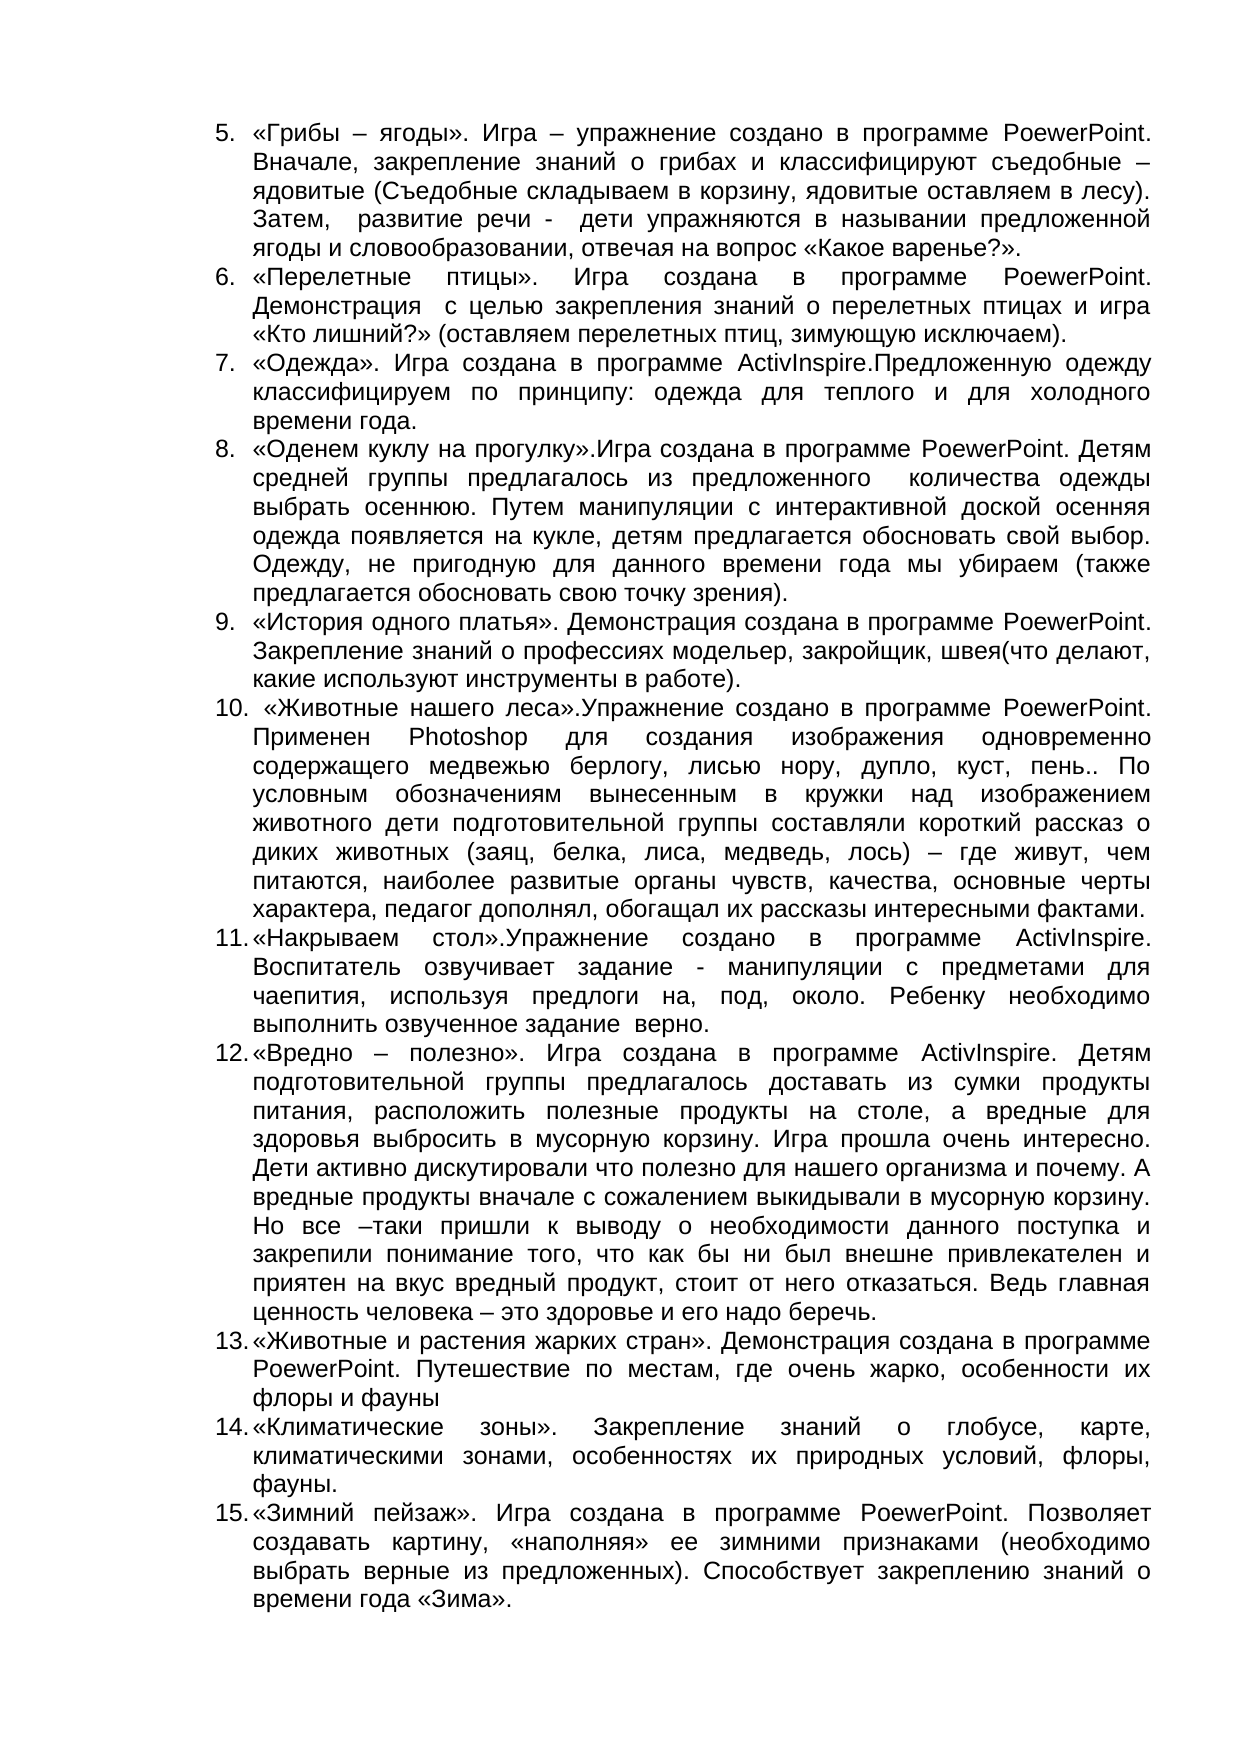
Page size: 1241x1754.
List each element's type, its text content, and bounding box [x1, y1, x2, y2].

list «Животные и растения жарких стран». Демонстрация создана в программе PoewerPoint. Путешествие по местам, где очень жарко, особенности их флоры и фауны [215, 1326, 1152, 1412]
list «Одежда». Игра создана в программе ActivInspire.Предложенную одежду классифицируем по принципу: одежда для теплого и для холодного времени года. [215, 348, 1152, 434]
list «Грибы – ягоды». Игра – упражнение создано в программе PoewerPoint. Вначале, закрепление знаний о грибах и классифицируют съедобные – ядовитые (Съедобные складываем в корзину, ядовитые оставляем в лесу). Затем, развитие речи - дети упражняются в назывании предложенной ягоды и словообразовании, отвечая на вопрос «Какое варенье?». [215, 118, 1152, 262]
list «Оденем куклу на прогулку».Игра создана в программе PoewerPoint. Детям средней группы предлагалось из предложенного количества одежды выбрать осеннюю. Путем манипуляции с интерактивной доской осенняя одежда появляется на кукле, детям предлагается обосновать свой выбор. Одежду, не пригодную для данного времени года мы убираем (также предлагается обосновать свою точку зрения). [215, 434, 1152, 607]
list «Перелетные птицы». Игра создана в программе PoewerPoint. Демонстрация с целью закрепления знаний о перелетных птицах и игра «Кто лишний?» (оставляем перелетных птиц, зимующую исключаем). [215, 262, 1152, 348]
list «Климатические зоны». Закрепление знаний о глобусе, карте, климатическими зонами, особенностях их природных условий, флоры, фауны. [215, 1412, 1152, 1498]
list «Вредно – полезно». Игра создана в программе ActivInspire. Детям подготовительной группы предлагалось доставать из сумки продукты питания, расположить полезные продукты на столе, а вредные для здоровья выбросить в мусорную корзину. Игра прошла очень интересно. Дети активно дискутировали что полезно для нашего организма и почему. А вредные продукты вначале с сожалением выкидывали в мусорную корзину. Но все –таки пришли к выводу о необходимости данного поступка и закрепили понимание того, что как бы ни был внешне привлекателен и приятен на вкус вредный продукт, стоит от него отказаться. Ведь главная ценность человека – это здоровье и его надо беречь. [215, 1038, 1152, 1326]
list «История одного платья». Демонстрация создана в программе PoewerPoint. Закрепление знаний о профессиях модельер, закройщик, швея(что делают, какие используют инструменты в работе). [215, 607, 1152, 693]
list «Зимний пейзаж». Игра создана в программе PoewerPoint. Позволяет создавать картину, «наполняя» ее зимними признаками (необходимо выбрать верные из предложенных). Способствует закреплению знаний о времени года «Зима». [215, 1498, 1152, 1613]
list «Животные нашего леса».Упражнение создано в программе PoewerPoint. Применен Photoshop для создания изображения одновременно содержащего медвежью берлогу, лисью нору, дупло, куст, пень.. По условным обозначениям вынесенным в кружки над изображением животного дети подготовительной группы составляли короткий рассказ о диких животных (заяц, белка, лиса, медведь, лось) – где живут, чем питаются, наиболее развитые органы чувств, качества, основные черты характера, педагог дополнял, обогащал их рассказы интересными фактами. [215, 693, 1152, 923]
list «Накрываем стол».Упражнение создано в программе ActivInspire. Воспитатель озвучивает задание - манипуляции с предметами для чаепития, используя предлоги на, под, около. Ребенку необходимо выполнить озвученное задание верно. [215, 923, 1152, 1038]
